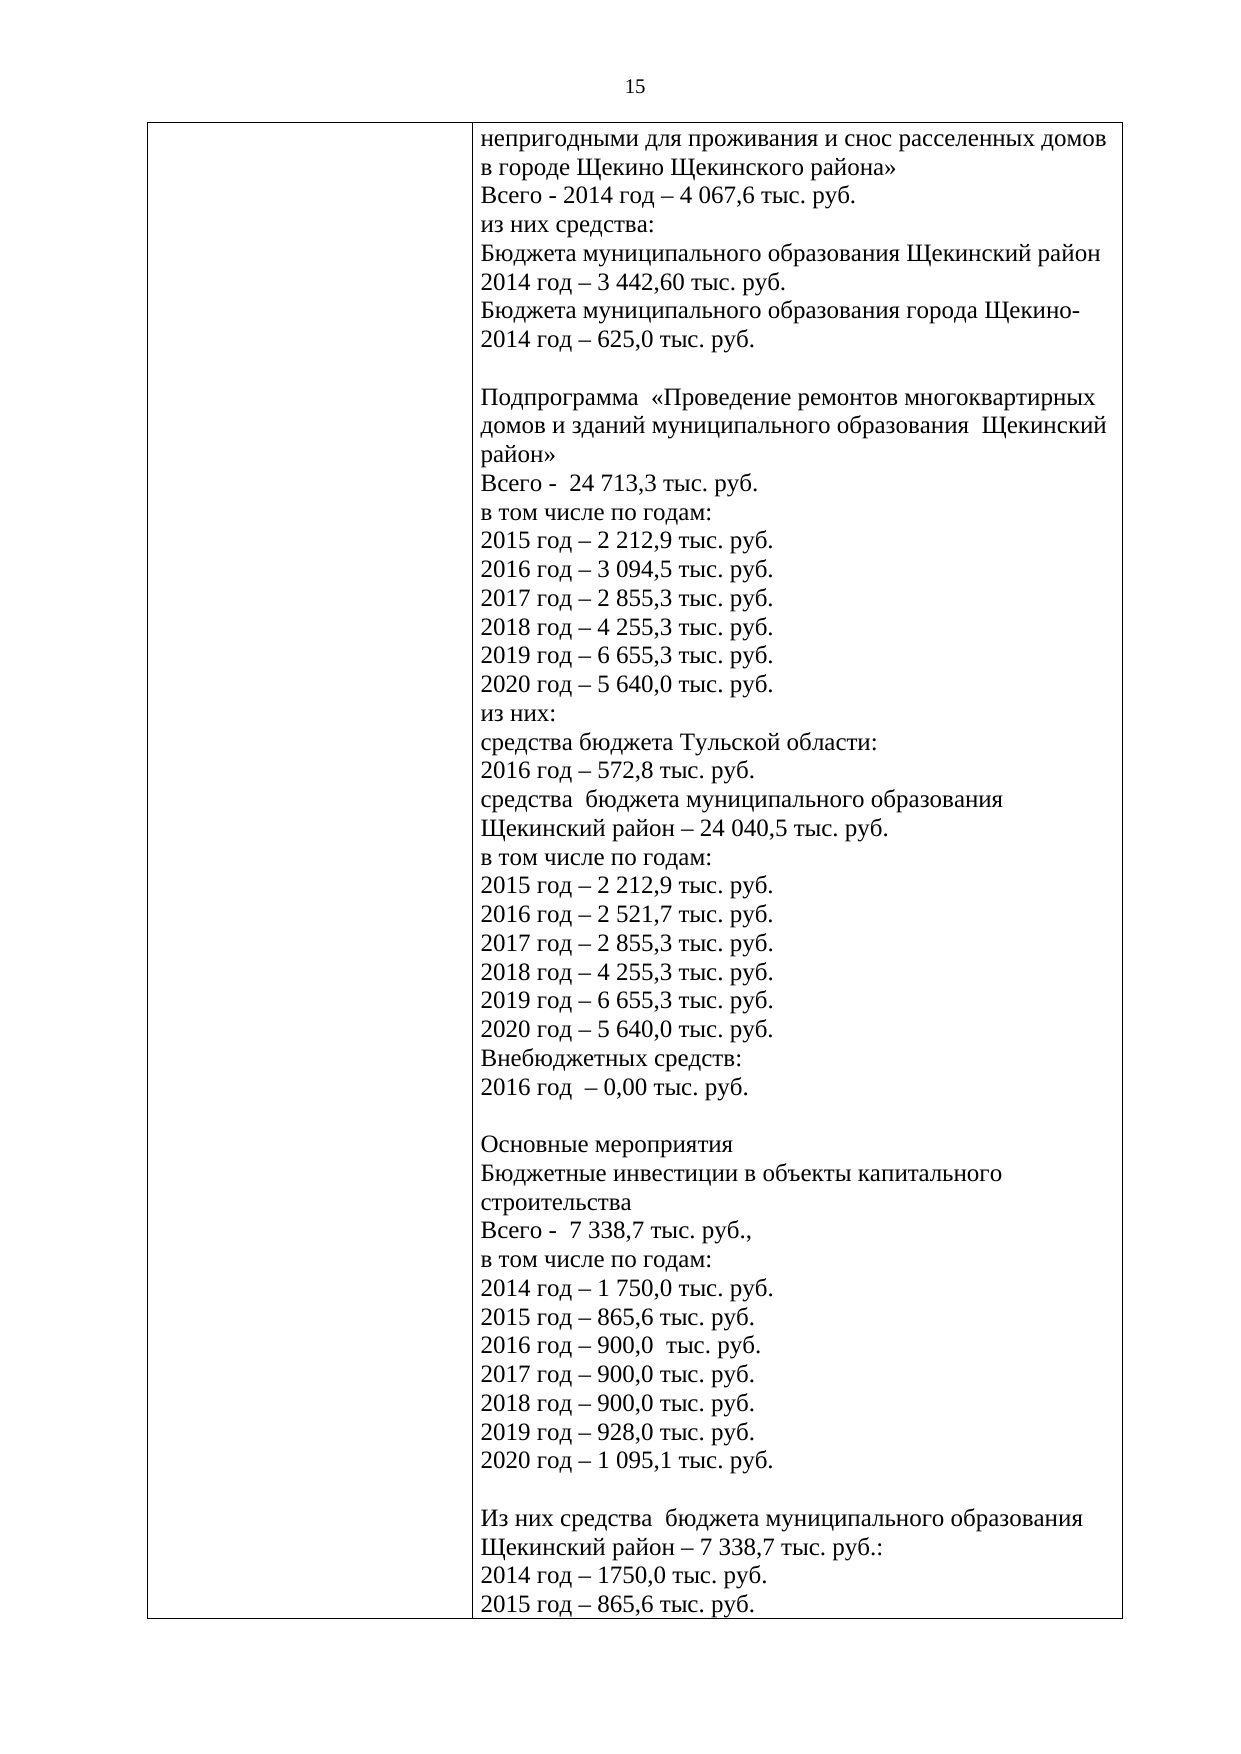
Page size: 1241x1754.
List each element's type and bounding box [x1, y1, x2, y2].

table_header [473, 123, 1122, 1618]
table_header [148, 123, 472, 1618]
